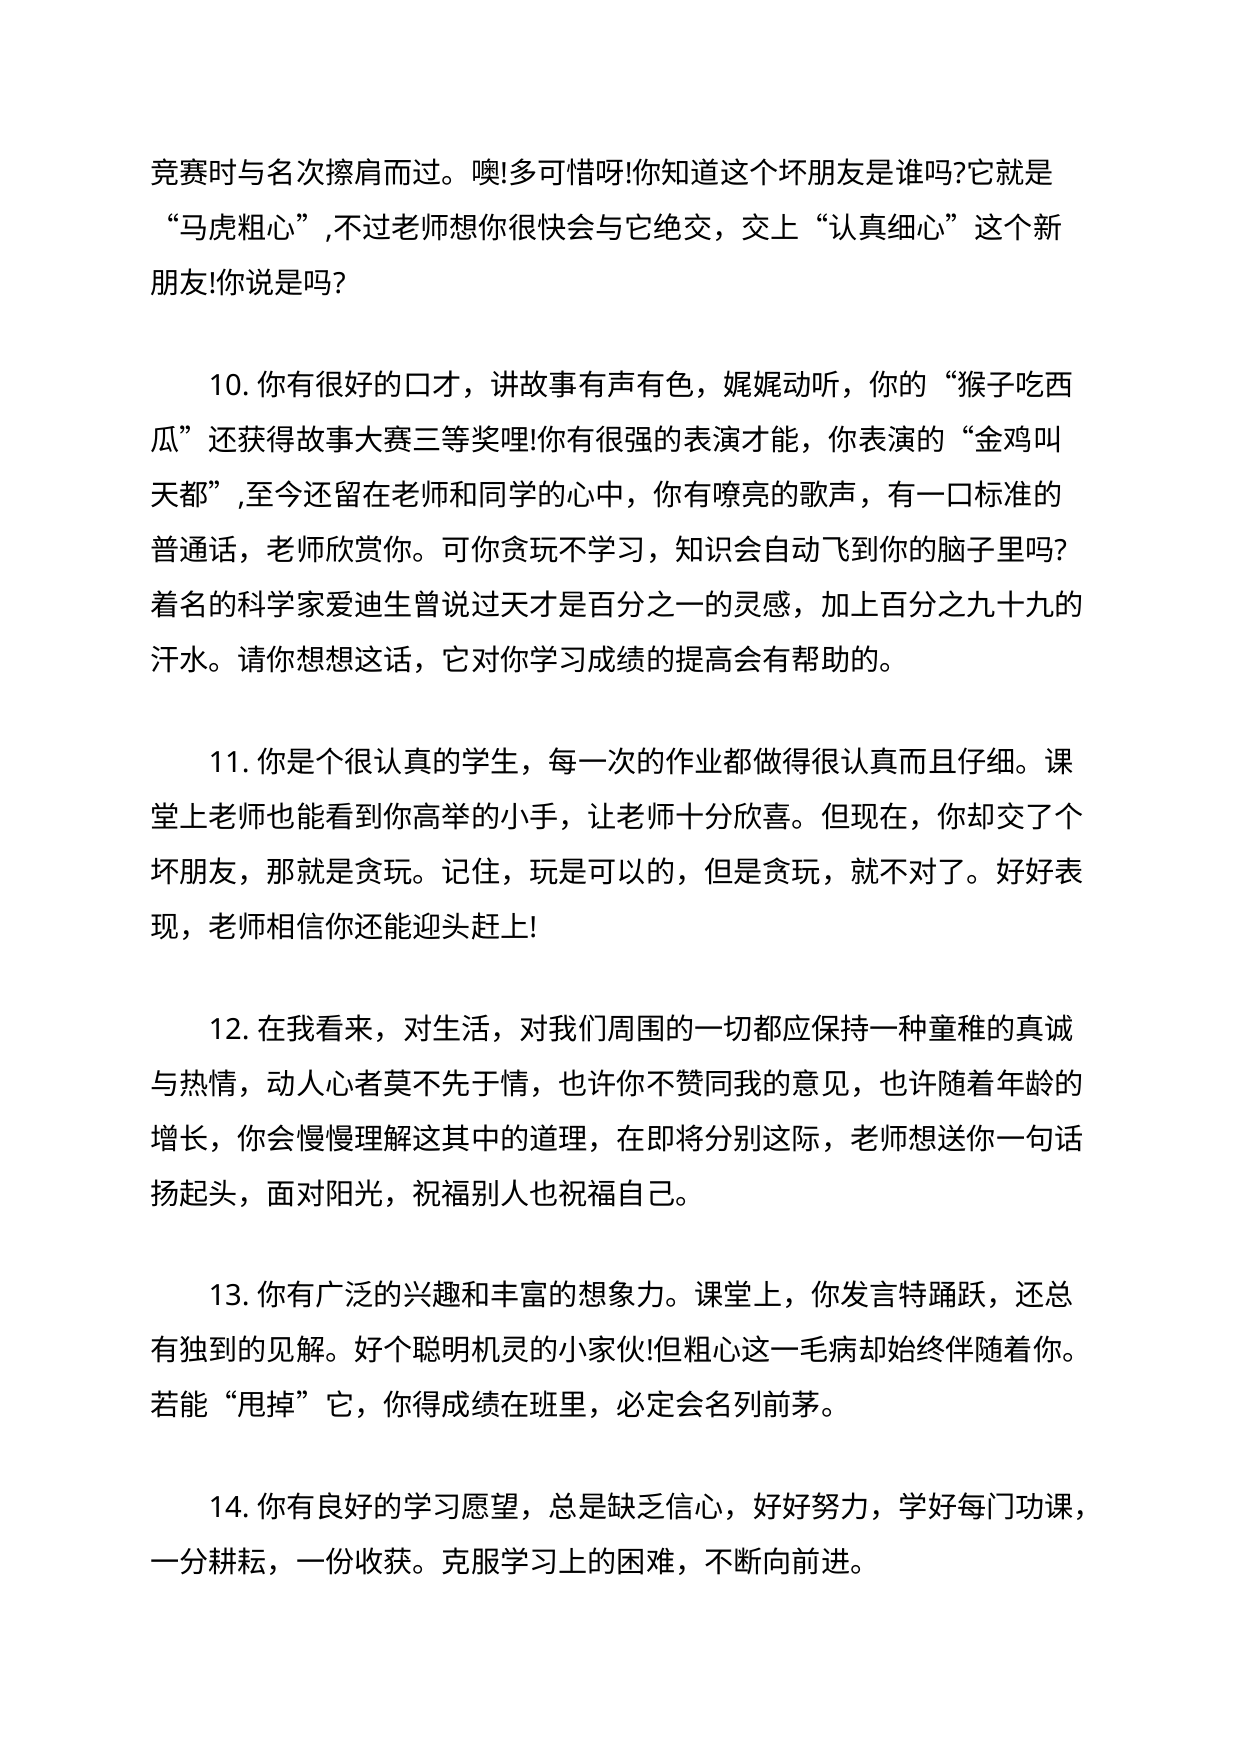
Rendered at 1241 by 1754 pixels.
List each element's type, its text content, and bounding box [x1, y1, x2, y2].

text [150, 150, 1090, 302]
text 14. 你有良好的学习愿望，总是缺乏信心，好好努力，学好每门功课，一分耕耘，一份收获。克服学习上的困难，不断向前进。 [150, 1484, 1090, 1581]
text 12. 在我看来，对生活，对我们周围的一切都应保持一种童稚的真诚与热情，动人心者莫不先于情，也许你不赞同我的意见，也许随着年龄的增长，你会慢慢理解这其中的道理，在即将分别这际，老师想送你一句话扬起头，面对阳光，祝福别人也祝福自己。 [150, 1005, 1090, 1212]
text 10. 你有很好的口才，讲故事有声有色，娓娓动听，你的“猴子吃西瓜”还获得故事大赛三等奖哩!你有很强的表演才能，你表演的“金鸡叫天都”,至今还留在老师和同学的心中，你有嘹亮的歌声，有一口标准的普通话，老师欣赏你。可你贪玩不学习，知识会自动飞到你的脑子里吗?着名的科学家爱迪生曾说过天才是百分之一的灵感，加上百分之九十九的汗水。请你想想这话，它对你学习成绩的提高会有帮助的。 [150, 362, 1090, 679]
text 13. 你有广泛的兴趣和丰富的想象力。课堂上，你发言特踊跃，还总有独到的见解。好个聪明机灵的小家伙!但粗心这一毛病却始终伴随着你。若能“甩掉”它，你得成绩在班里，必定会名列前茅。 [150, 1272, 1090, 1424]
text 11. 你是个很认真的学生，每一次的作业都做得很认真而且仔细。课堂上老师也能看到你高举的小手，让老师十分欣喜。但现在，你却交了个坏朋友，那就是贪玩。记住，玩是可以的，但是贪玩，就不对了。好好表现，老师相信你还能迎头赶上! [150, 739, 1090, 946]
